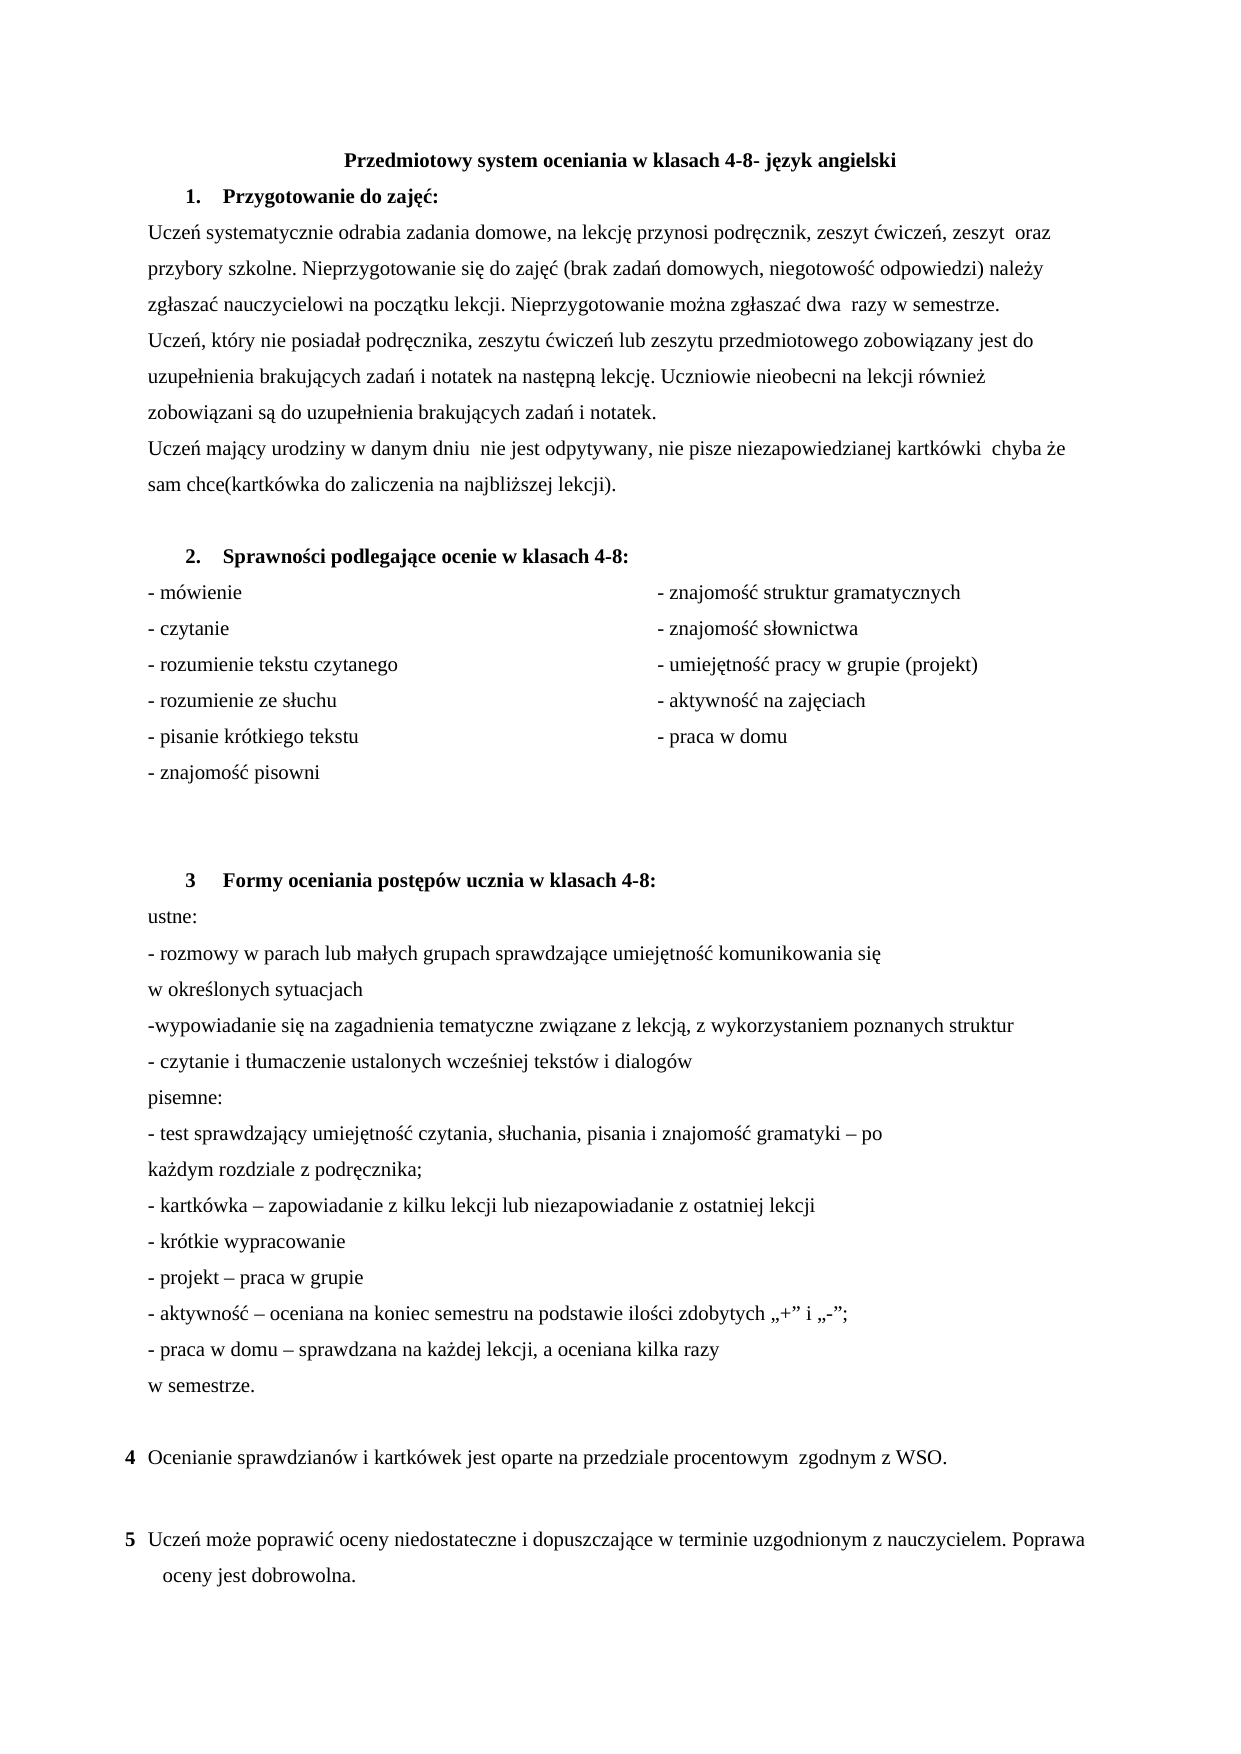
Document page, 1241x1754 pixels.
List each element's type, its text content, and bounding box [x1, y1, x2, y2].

text każdym rozdziale z podręcznika; [148, 1157, 1093, 1181]
text - aktywność – oceniana na koniec semestru na podstawie ilości zdobytych „+” i „-”; [148, 1301, 1093, 1325]
text - aktywność na zajęciach [657, 688, 1093, 712]
text - znajomość słownictwa [657, 616, 1093, 640]
text - rozumienie tekstu czytanego [148, 652, 583, 676]
text Uczeń systematycznie odrabia zadania domowe, na lekcję przynosi podręcznik, zeszyt ćwiczeń, zeszyt oraz przybory szkolne. Nieprzygotowanie się do zajęć (brak zadań domowych, niegotowość odpowiedzi) należy zgłaszać nauczycielowi na początku lekcji. Nieprzygotowanie można zgłaszać dwa razy w semestrze. [148, 220, 1093, 316]
text - mówienie [148, 580, 583, 604]
list Uczeń może poprawić oceny niedostateczne i dopuszczające w terminie uzgodnionym z nauczycielem. Poprawa oceny jest dobrowolna. [125, 1527, 1093, 1587]
text Przedmiotowy system oceniania w klasach 4-8- język angielski [148, 148, 1093, 172]
text w semestrze. [148, 1373, 1093, 1397]
text - pisanie krótkiego tekstu [148, 724, 583, 748]
text Uczeń, który nie posiadał podręcznika, zeszytu ćwiczeń lub zeszytu przedmiotowego zobowiązany jest do uzupełnienia brakujących zadań i notatek na następną lekcję. Uczniowie nieobecni na lekcji również zobowiązani są do uzupełnienia brakujących zadań i notatek. [148, 328, 1093, 424]
text ustne: [148, 904, 1093, 928]
text - znajomość pisowni [148, 760, 583, 784]
text - kartkówka – zapowiadanie z kilku lekcji lub niezapowiadanie z ostatniej lekcji [148, 1193, 1093, 1217]
list Sprawności podlegające ocenie w klasach 4-8: [185, 544, 1093, 568]
text - rozumienie ze słuchu [148, 688, 583, 712]
list Przygotowanie do zajęć: [185, 184, 1093, 208]
text - krótkie wypracowanie [148, 1229, 1093, 1253]
text -wypowiadanie się na zagadnienia tematyczne związane z lekcją, z wykorzystaniem poznanych struktur [148, 1013, 1093, 1037]
text - test sprawdzający umiejętność czytania, słuchania, pisania i znajomość gramatyki – po [148, 1121, 1093, 1145]
text pisemne: [148, 1085, 1093, 1109]
text w określonych sytuacjach [148, 977, 1093, 1001]
text - czytanie i tłumaczenie ustalonych wcześniej tekstów i dialogów [148, 1049, 1093, 1073]
text - znajomość struktur gramatycznych [657, 580, 1093, 604]
text - praca w domu [657, 724, 1093, 748]
list Formy oceniania postępów ucznia w klasach 4-8: [185, 868, 1093, 892]
text - rozmowy w parach lub małych grupach sprawdzające umiejętność komunikowania się [148, 941, 1093, 964]
text Uczeń mający urodziny w danym dniu nie jest odpytywany, nie pisze niezapowiedzianej kartkówki chyba że sam chce(kartkówka do zaliczenia na najbliższej lekcji). [148, 436, 1093, 496]
text - czytanie [148, 616, 583, 640]
text - projekt – praca w grupie [148, 1265, 1093, 1289]
list Ocenianie sprawdzianów i kartkówek jest oparte na przedziale procentowym zgodnym z WSO. [125, 1445, 1093, 1469]
text - umiejętność pracy w grupie (projekt) [657, 652, 1093, 676]
text - praca w domu – sprawdzana na każdej lekcji, a oceniana kilka razy [148, 1337, 1093, 1361]
